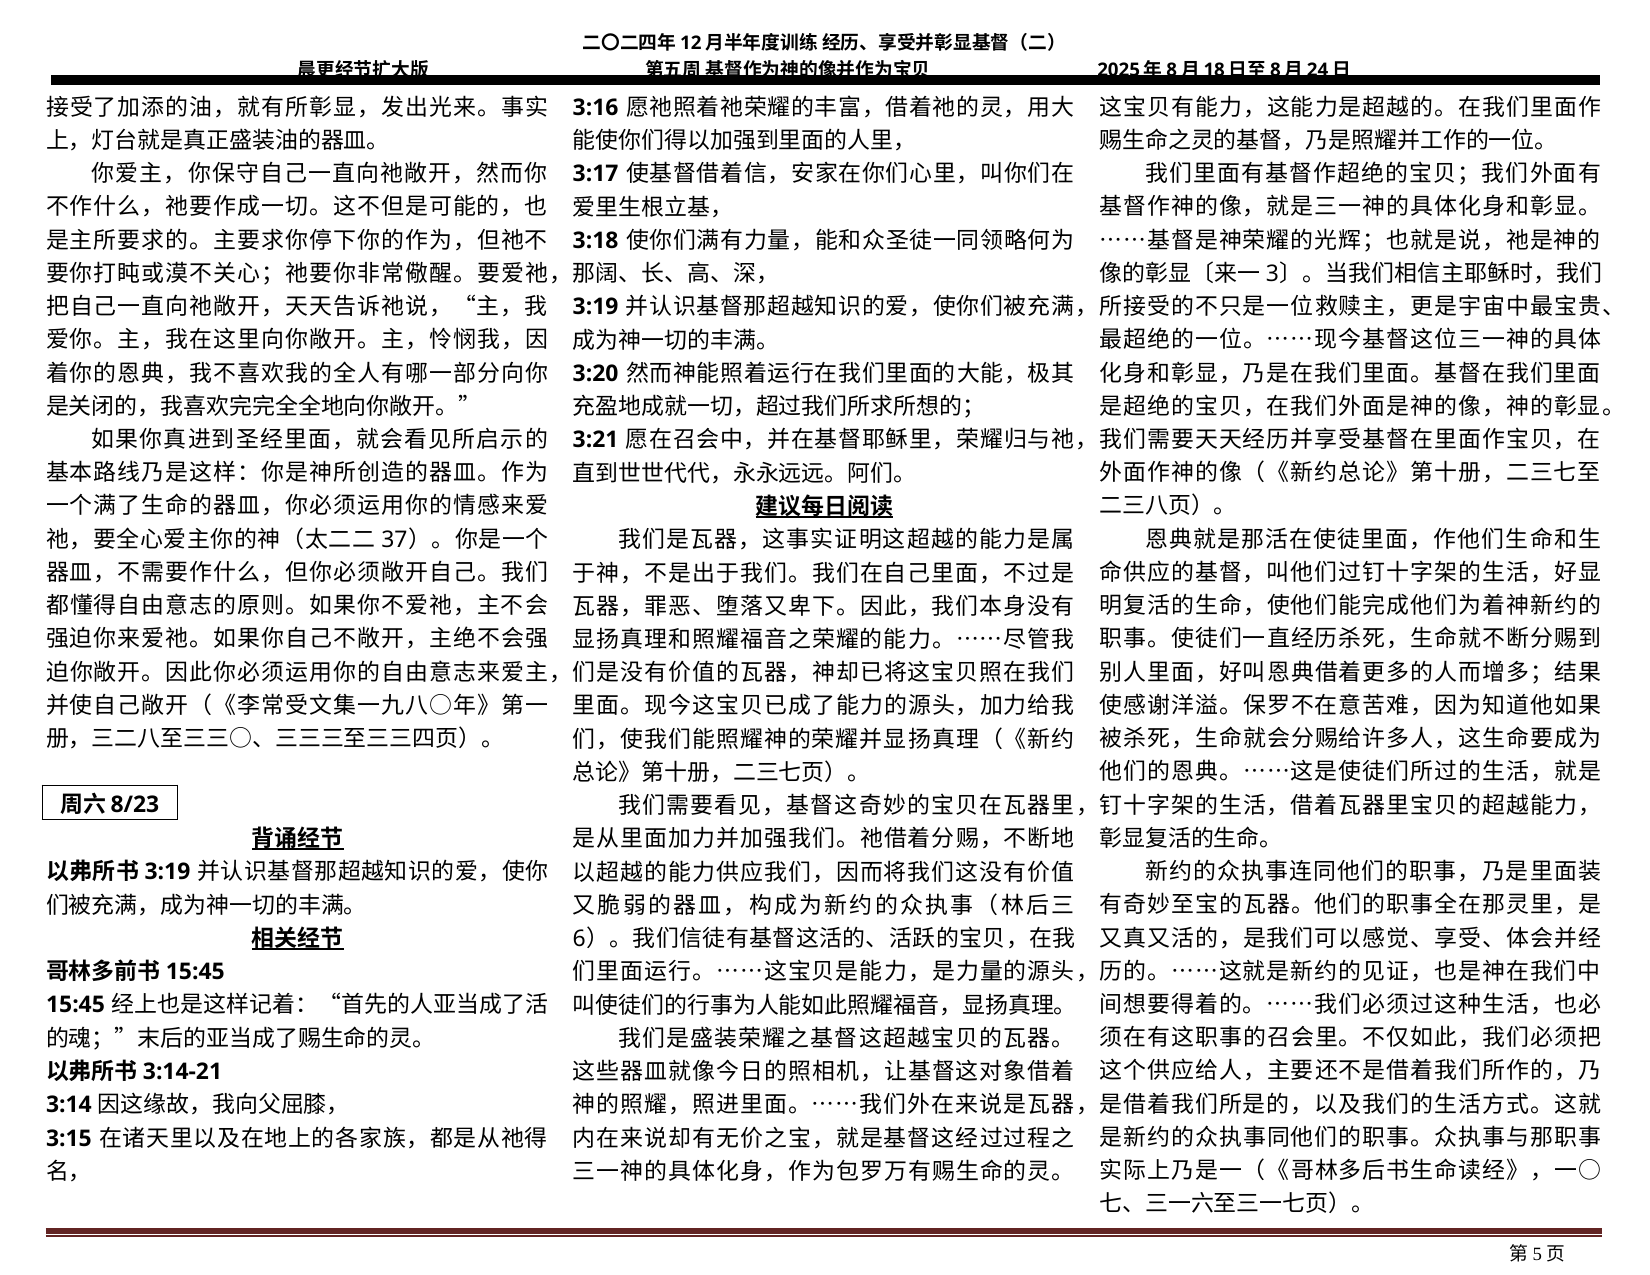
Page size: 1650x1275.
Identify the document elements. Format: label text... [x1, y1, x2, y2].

text 以弗所书3:19 并认识基督那超越知识的爱，使你们被充满，成为神一切的丰满。 [46, 853, 549, 920]
text 3:16 愿祂照着祂荣耀的丰富，借着祂的灵，用大能使你们得以加强到里面的人里， [572, 88, 1076, 155]
text 背诵经节 [46, 820, 549, 853]
text 3:20 然而神能照着运行在我们里面的大能，极其充盈地成就一切，超过我们所求所想的； [572, 355, 1076, 421]
text 新约的众执事连同他们的职事，乃是里面装有奇妙至宝的瓦器。他们的职事全在那灵里，是又真又活的，是我们可以感觉、享受、体会并经历的。……这就是新约的见证，也是神在我们中间想要得着的。……我们必须过这种生活，也必须在有这职事的召会里。不仅如此，我们必须把这个供应给人，主要还不是借着我们所作的，乃是借着我们所是的，以及我们的生活方式。这就是新约的众执事同他们的职事。众执事与那职事实际上乃是一（《哥林多后书生命读经》，一○七、三一六至三一七页）。 [1099, 853, 1602, 1218]
text 3:14 因这缘故，我向父屈膝， [46, 1086, 549, 1119]
text 以弗所书 3:14-21 [46, 1053, 549, 1086]
text 建议每日阅读 [572, 488, 1076, 521]
text 我们是瓦器，这事实证明这超越的能力是属于神，不是出于我们。我们在自己里面，不过是瓦器，罪恶、堕落又卑下。因此，我们本身没有显扬真理和照耀福音之荣耀的能力。……尽管我们是没有价值的瓦器，神却已将这宝贝照在我们里面。现今这宝贝已成了能力的源头，加力给我们，使我们能照耀神的荣耀并显扬真理（《新约总论》第十册，二三七页）。 [572, 521, 1076, 787]
text 3:21 愿在召会中，并在基督耶稣里，荣耀归与祂，直到世世代代，永永远远。阿们。 [572, 421, 1076, 488]
text 我们是盛装荣耀之基督这超越宝贝的瓦器。这些器皿就像今日的照相机，让基督这对象借着神的照耀，照进里面。……我们外在来说是瓦器，内在来说却有无价之宝，就是基督这经过过程之三一神的具体化身，作为包罗万有赐生命的灵。这宝贝有能力，这能力是超越的。在我们里面作赐生命之灵的基督，乃是照耀并工作的一位。 [572, 1020, 1076, 1186]
text 恩典就是那活在使徒里面，作他们生命和生命供应的基督，叫他们过钉十字架的生活，好显明复活的生命，使他们能完成他们为着神新约的职事。使徒们一直经历杀死，生命就不断分赐到别人里面，好叫恩典借着更多的人而增多；结果使感谢洋溢。保罗不在意苦难，因为知道他如果被杀死，生命就会分赐给许多人，这生命要成为他们的恩典。……这是使徒们所过的生活，就是钉十字架的生活，借着瓦器里宝贝的超越能力，彰显复活的生命。 [1099, 521, 1602, 853]
text 3:17 使基督借着信，安家在你们心里，叫你们在爱里生根立基， [572, 155, 1076, 222]
text 如果你真进到圣经里面，就会看见所启示的基本路线乃是这样：你是神所创造的器皿。作为一个满了生命的器皿，你必须运用你的情感来爱祂，要全心爱主你的神（太二二37）。你是一个器皿，不需要作什么，但你必须敞开自己。我们都懂得自由意志的原则。如果你不爱祂，主不会强迫你来爱祂。如果你自己不敞开，主绝不会强迫你敞开。因此你必须运用你的自由意志来爱主，并使自己敞开（《李常受文集一九八○年》第一册，三二八至三三○、三三三至三三四页）。 [46, 421, 549, 753]
text 相关经节 [46, 920, 549, 953]
text 我们是盛装荣耀之基督这超越宝贝的瓦器。这些器皿就像今日的照相机，让基督这对象借着神的照耀，照进里面。……我们外在来说是瓦器，内在来说却有无价之宝，就是基督这经过过程之三一神的具体化身，作为包罗万有赐生命的灵。这宝贝有能力，这能力是超越的。在我们里面作赐生命之灵的基督，乃是照耀并工作的一位。 [1099, 88, 1602, 155]
text 我们里面有基督作超绝的宝贝；我们外面有基督作神的像，就是三一神的具体化身和彰显。……基督是神荣耀的光辉；也就是说，祂是神的像的彰显〔来一3〕。当我们相信主耶稣时，我们所接受的不只是一位救赎主，更是宇宙中最宝贵、最超绝的一位。……现今基督这位三一神的具体化身和彰显，乃是在我们里面。基督在我们里面是超绝的宝贝，在我们外面是神的像，神的彰显。我们需要天天经历并享受基督在里面作宝贝，在外面作神的像（《新约总论》第十册，二三七至二三八页）。 [1099, 155, 1602, 521]
text 我们需要看见，基督这奇妙的宝贝在瓦器里，是从里面加力并加强我们。祂借着分赐，不断地以超越的能力供应我们，因而将我们这没有价值又脆弱的器皿，构成为新约的众执事（林后三6）。我们信徒有基督这活的、活跃的宝贝，在我们里面运行。……这宝贝是能力，是力量的源头，叫使徒们的行事为人能如此照耀福音，显扬真理。 [572, 787, 1076, 1020]
text 哥林多前书 15:45 [46, 953, 549, 986]
text 3:18 使你们满有力量，能和众圣徒一同领略何为那阔、长、高、深， [572, 222, 1076, 288]
text 3:15 在诸天里以及在地上的各家族，都是从祂得名， [46, 1119, 549, 1186]
text 你爱主，你保守自己一直向祂敞开，然而你不作什么，祂要作成一切。这不但是可能的，也是主所要求的。主要求你停下你的作为，但祂不要你打盹或漠不关心；祂要你非常儆醒。要爱祂，把自己一直向祂敞开，天天告诉祂说，“主，我爱你。主，我在这里向你敞开。主，怜悯我，因着你的恩典，我不喜欢我的全人有哪一部分向你是关闭的，我喜欢完完全全地向你敞开。” [46, 155, 549, 421]
table_header 周六8/23 [43, 786, 177, 819]
text 15:45 经上也是这样记着：“首先的人亚当成了活的魂；”末后的亚当成了赐生命的灵。 [46, 986, 549, 1053]
text 3:19 并认识基督那超越知识的爱，使你们被充满，成为神一切的丰满。 [572, 288, 1076, 355]
